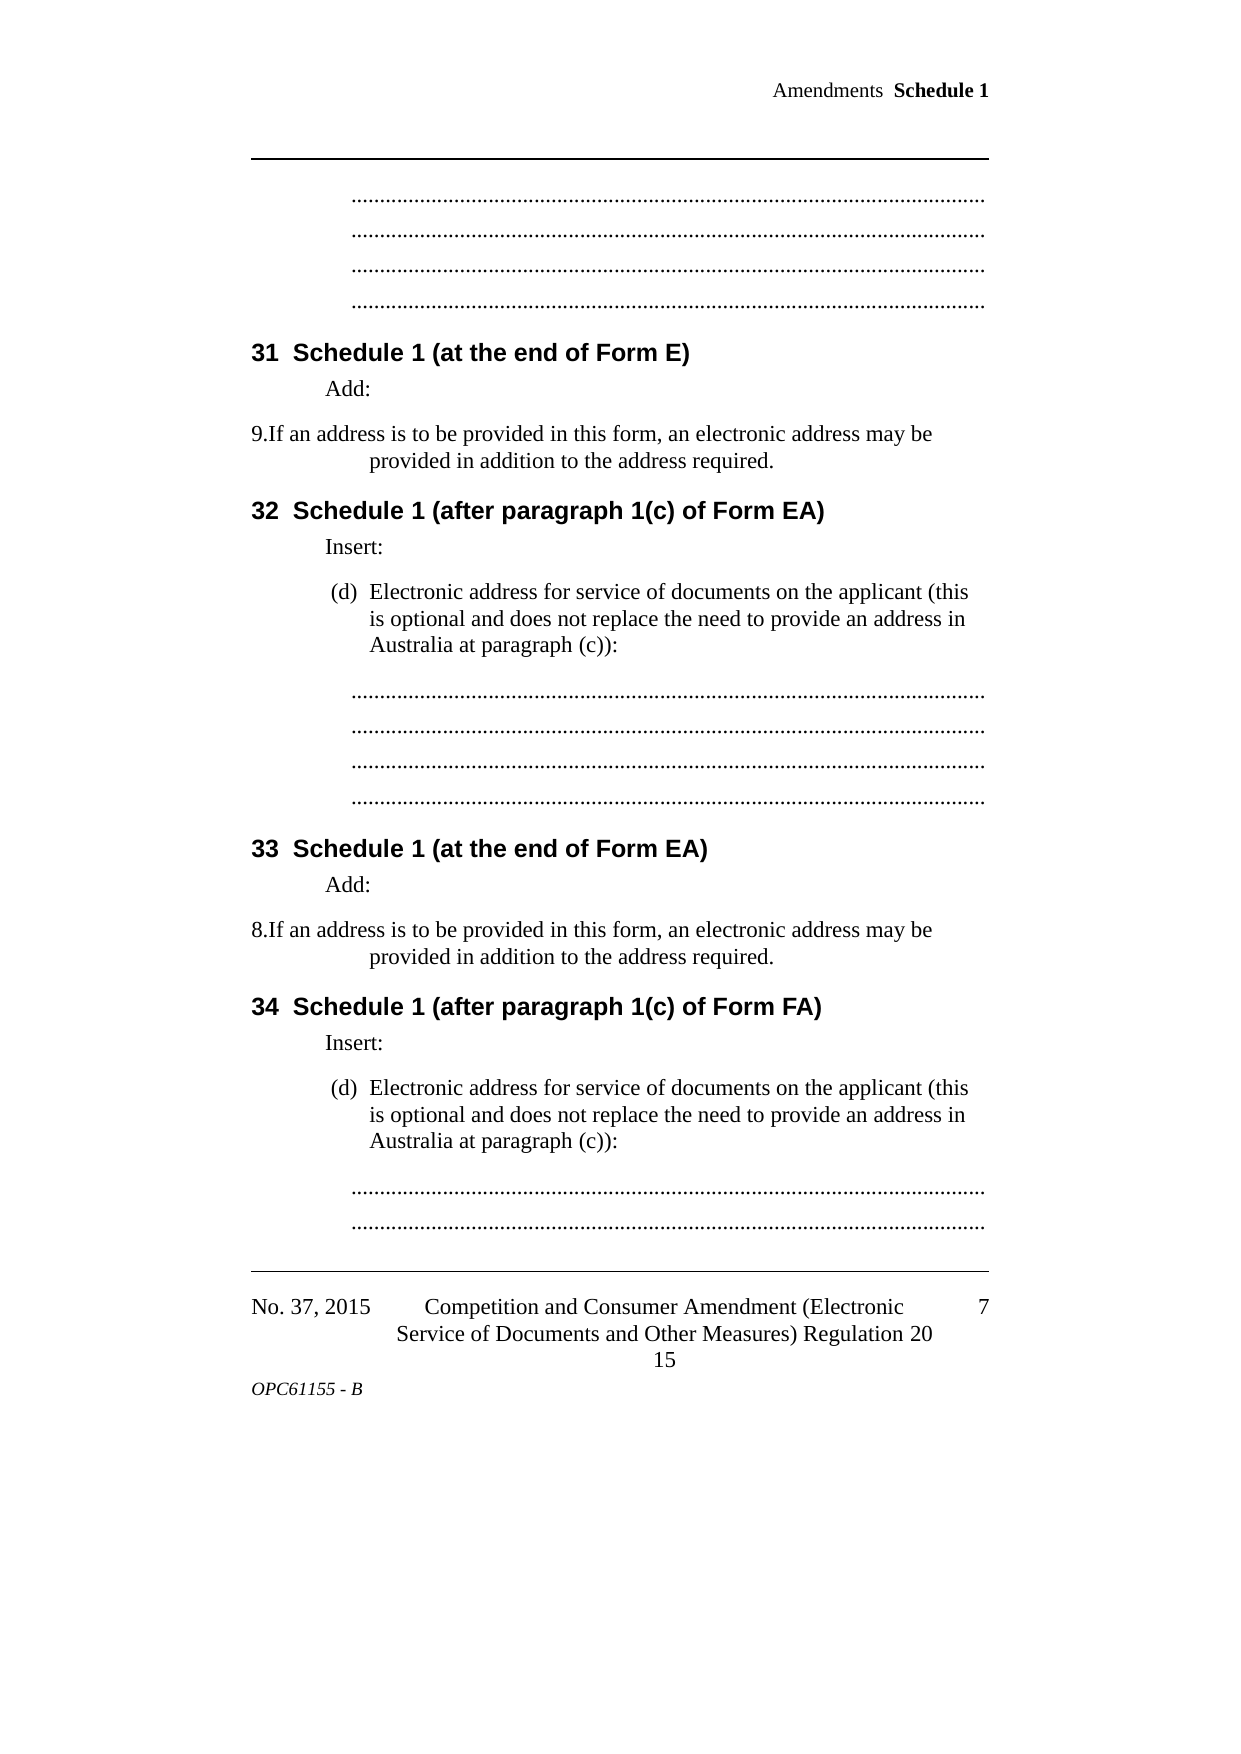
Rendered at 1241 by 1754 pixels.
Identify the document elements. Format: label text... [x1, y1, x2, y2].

text (d) Electronic address for service of documents on the applicant (this is optional and does not replace the need to provide an address in Australia at paragraph (c)): [251, 1074, 989, 1153]
text ............................................................................................................................................................................................................................................................................................................................................................................................................................................................ [351, 174, 989, 315]
text 9.If an address is to be provided in this form, an electronic address may be provided in addition to the address required. [251, 420, 989, 473]
text 31 Schedule 1 (at the end of Form E) [251, 338, 989, 367]
text 34 Schedule 1 (after paragraph 1(c) of Form FA) [251, 992, 989, 1021]
text Insert: [325, 1029, 989, 1056]
text ............................................................................................................................................................................................................................................................................................................................................................................................................................................................ [351, 670, 989, 811]
text Add: [325, 871, 989, 898]
text (d) Electronic address for service of documents on the applicant (this is optional and does not replace the need to provide an address in Australia at paragraph (c)): [251, 578, 989, 657]
text Insert: [325, 533, 989, 559]
text 33 Schedule 1 (at the end of Form EA) [251, 834, 989, 863]
text 8.If an address is to be provided in this form, an electronic address may be provided in addition to the address required. [251, 917, 989, 969]
text Add: [325, 375, 989, 402]
text 32 Schedule 1 (after paragraph 1(c) of Form EA) [251, 496, 989, 525]
